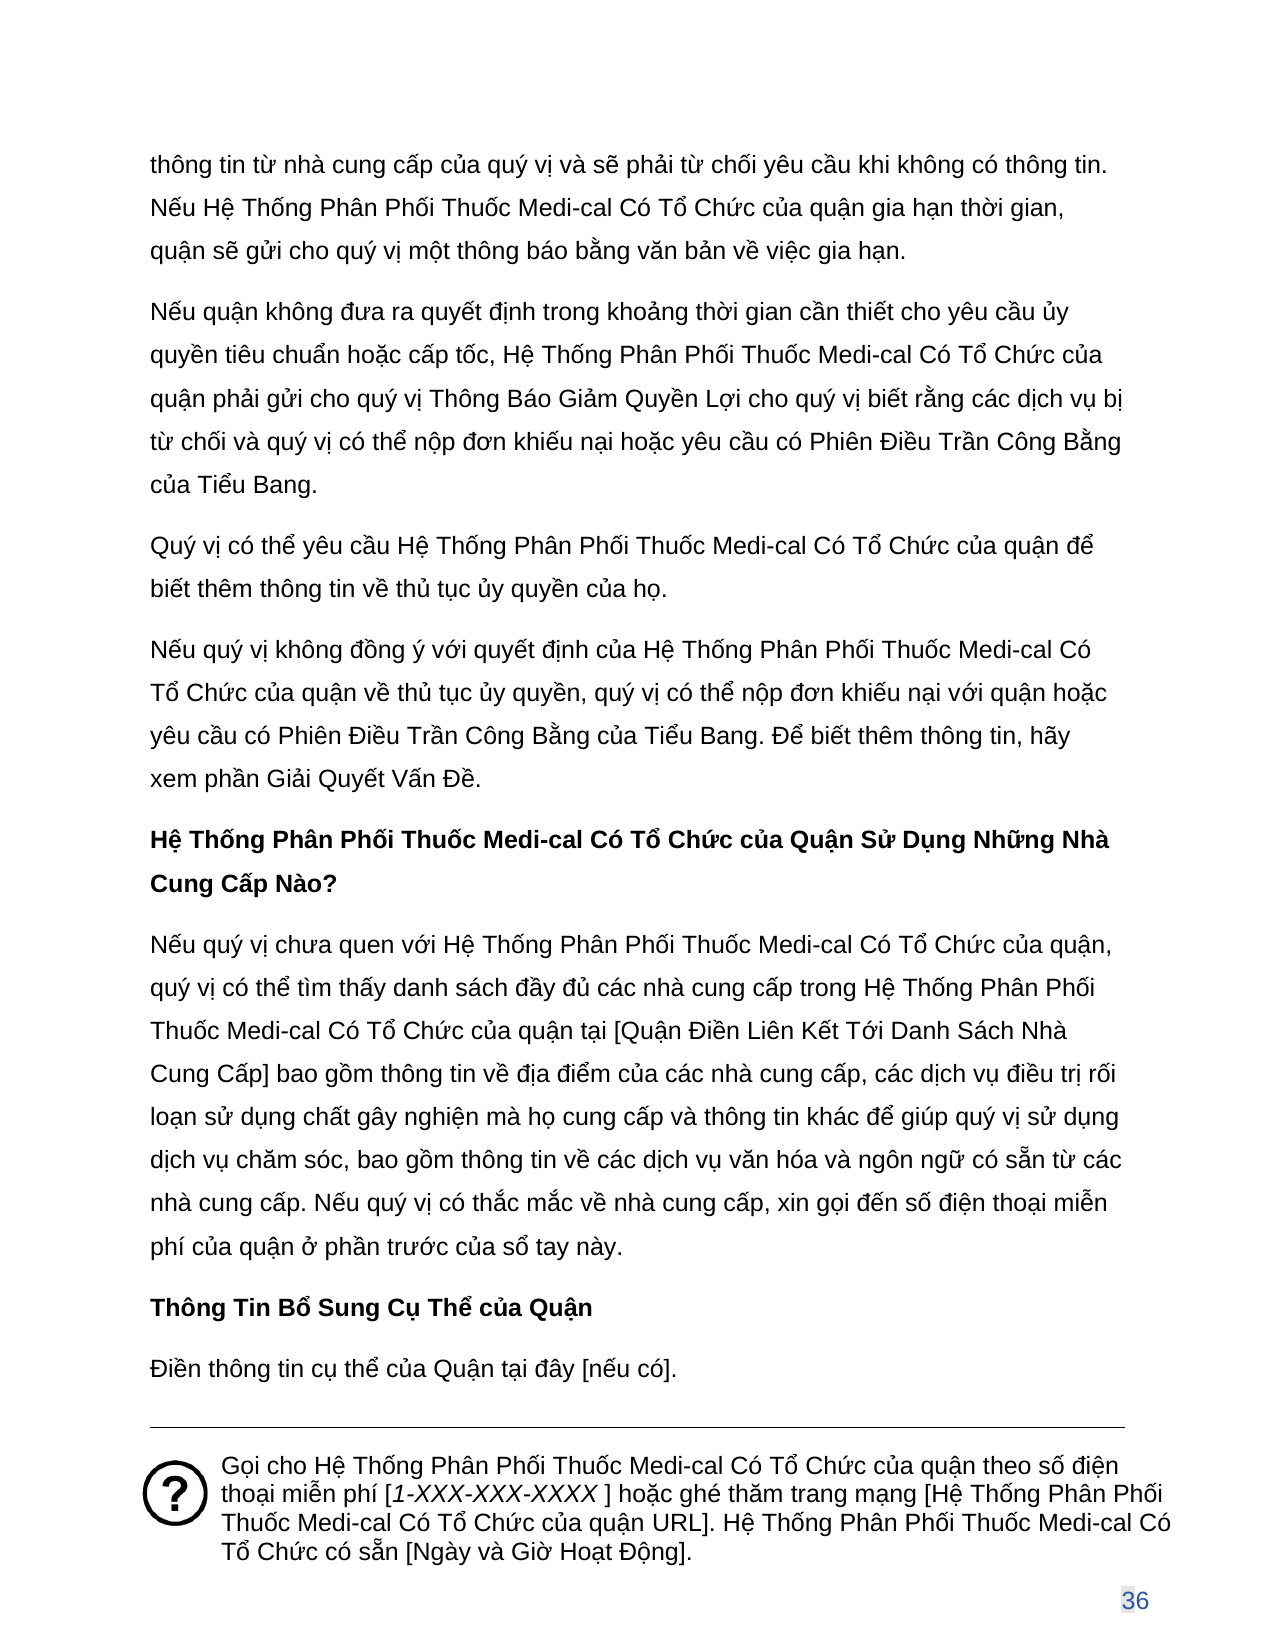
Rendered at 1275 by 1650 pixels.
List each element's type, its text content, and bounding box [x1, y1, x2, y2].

text Điền thông tin cụ thể của Quận tại đây [nếu có]. [150, 1353, 1125, 1382]
text Quý vị có thể yêu cầu Hệ Thống Phân Phối Thuốc Medi-cal Có Tổ Chức của quận để biết thêm thông tin về thủ tục ủy quyền của họ. [150, 531, 1125, 603]
text Hệ Thống Phân Phối Thuốc Medi-cal Có Tổ Chức của Quận Sử Dụng Những Nhà Cung Cấp Nào? [150, 825, 1125, 897]
text Nếu quý vị không đồng ý với quyết định của Hệ Thống Phân Phối Thuốc Medi-cal Có Tổ Chức của quận về thủ tục ủy quyền, quý vị có thể nộp đơn khiếu nại với quận hoặc yêu cầu có Phiên Điều Trần Công Bằng của Tiểu Bang. Để biết thêm thông tin, hãy xem phần Giải Quyết Vấn Đề. [150, 635, 1125, 793]
picture [142, 1460, 208, 1526]
text Thông Tin Bổ Sung Cụ Thể của Quận [150, 1292, 1125, 1321]
text Nếu quận không đưa ra quyết định trong khoảng thời gian cần thiết cho yêu cầu ủy quyền tiêu chuẩn hoặc cấp tốc, Hệ Thống Phân Phối Thuốc Medi-cal Có Tổ Chức của quận phải gửi cho quý vị Thông Báo Giảm Quyền Lợi cho quý vị biết rằng các dịch vụ bị từ chối và quý vị có thể nộp đơn khiếu nại hoặc yêu cầu có Phiên Điều Trần Công Bằng của Tiểu Bang. [150, 297, 1125, 498]
text Nếu quý vị chưa quen với Hệ Thống Phân Phối Thuốc Medi-cal Có Tổ Chức của quận, quý vị có thể tìm thấy danh sách đầy đủ các nhà cung cấp trong Hệ Thống Phân Phối Thuốc Medi-cal Có Tổ Chức của quận tại [Quận Điền Liên Kết Tới Danh Sách Nhà Cung Cấp] bao gồm thông tin về địa điểm của các nhà cung cấp, các dịch vụ điều trị rối loạn sử dụng chất gây nghiện mà họ cung cấp và thông tin khác để giúp quý vị sử dụng dịch vụ chăm sóc, bao gồm thông tin về các dịch vụ văn hóa và ngôn ngữ có sẵn từ các nhà cung cấp. Nếu quý vị có thắc mắc về nhà cung cấp, xin gọi đến số điện thoại miễn phí của quận ở phần trước của sổ tay này. [150, 929, 1125, 1260]
